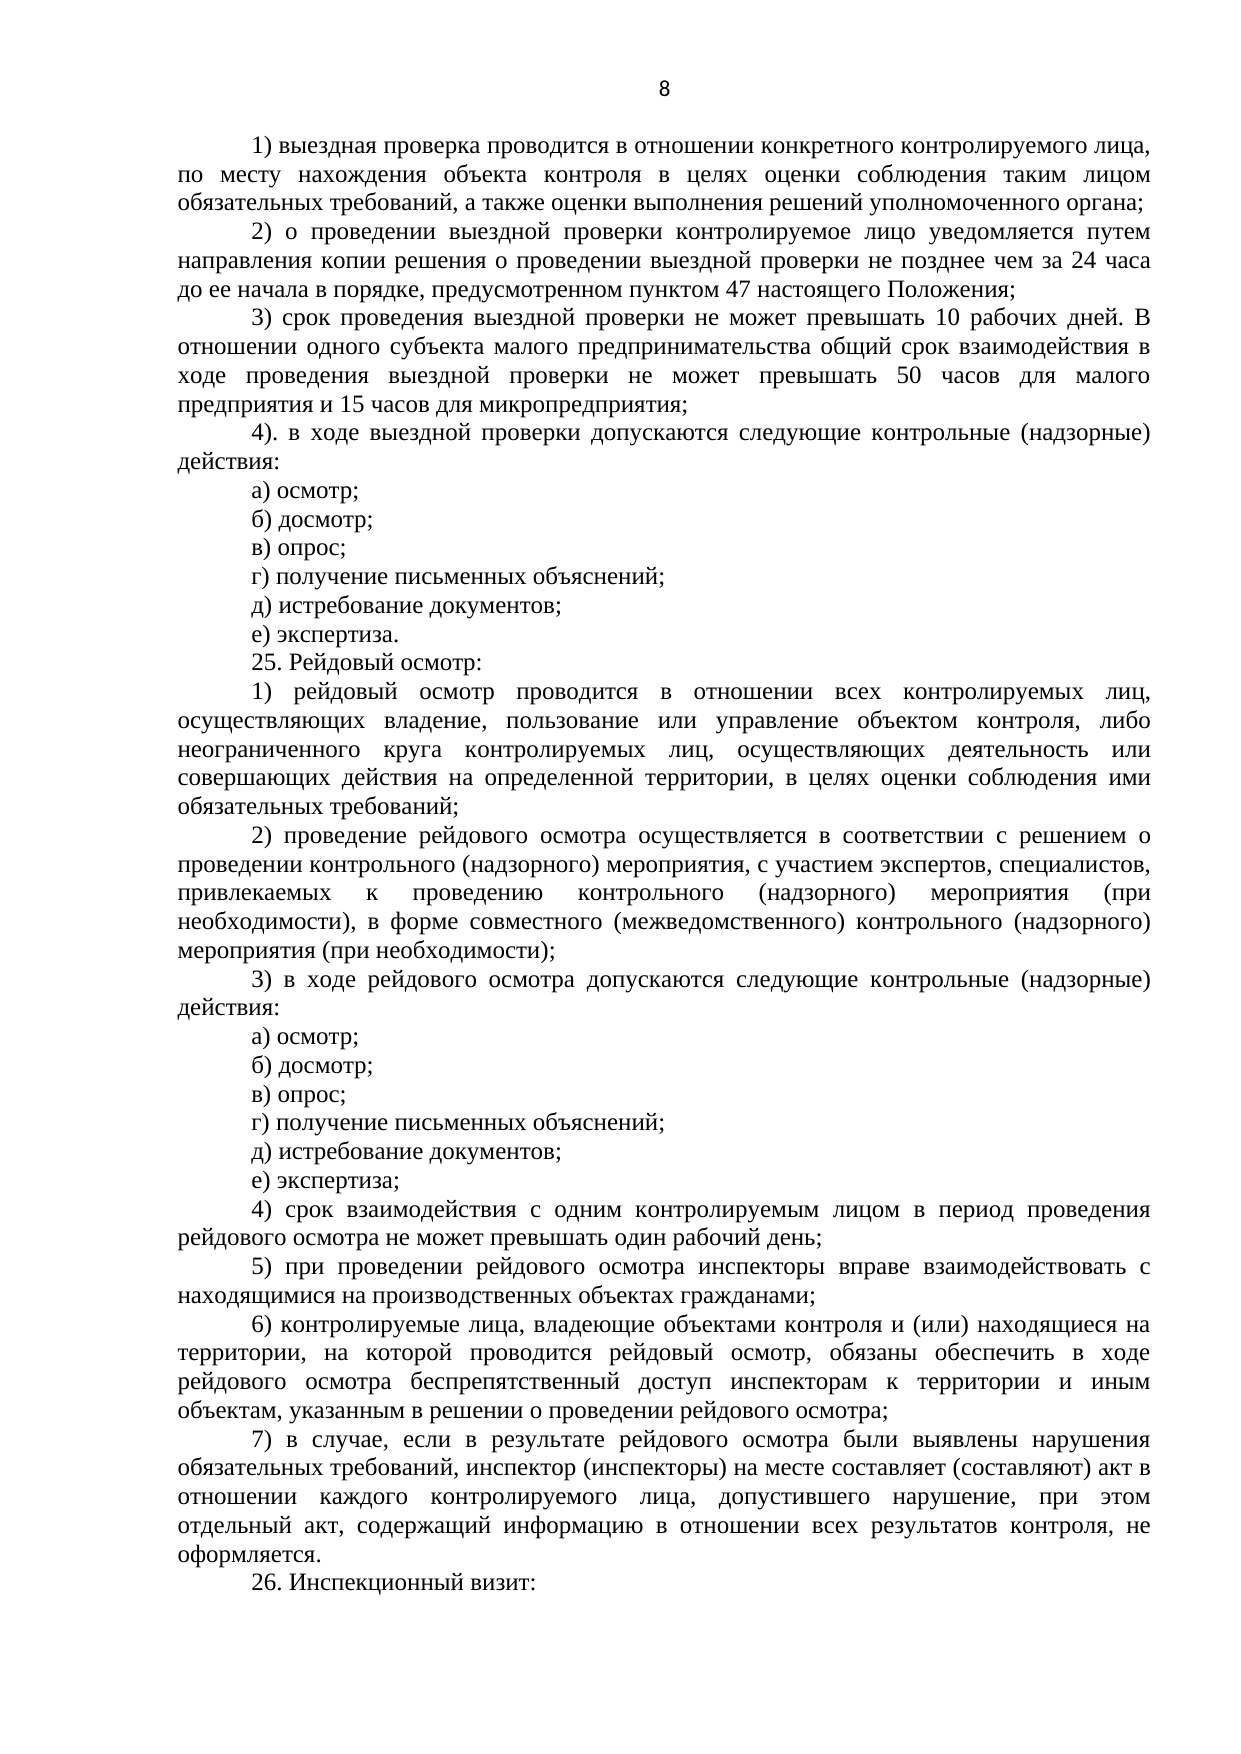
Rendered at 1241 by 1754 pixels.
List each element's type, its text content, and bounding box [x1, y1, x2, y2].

text 3) срок проведения выездной проверки не может превышать 10 рабочих дней. В отношении одного субъекта малого предпринимательства общий срок взаимодействия в ходе проведения выездной проверки не может превышать 50 часов для малого предприятия и 15 часов для микропредприятия; [177, 302, 1152, 417]
text 2) о проведении выездной проверки контролируемое лицо уведомляется путем направления копии решения о проведении выездной проверки не позднее чем за 24 часа до ее начала в порядке, предусмотренном пунктом 47 настоящего Положения; [177, 216, 1152, 302]
text 4) срок взаимодействия с одним контролируемым лицом в период проведения рейдового осмотра не может превышать один рабочий день; [177, 1194, 1152, 1251]
text 5) при проведении рейдового осмотра инспекторы вправе взаимодействовать с находящимися на производственных объектах гражданами; [177, 1251, 1152, 1309]
text б) досмотр; [177, 504, 1152, 532]
text е) экспертиза; [177, 1165, 1152, 1194]
text 1) выездная проверка проводится в отношении конкретного контролируемого лица, по месту нахождения объекта контроля в целях оценки соблюдения таким лицом обязательных требований, а также оценки выполнения решений уполномоченного органа; [177, 130, 1152, 216]
text 4). в ходе выездной проверки допускаются следующие контрольные (надзорные) действия: [177, 417, 1152, 475]
text 1) рейдовый осмотр проводится в отношении всех контролируемых лиц, осуществляющих владение, пользование или управление объектом контроля, либо неограниченного круга контролируемых лиц, осуществляющих деятельность или совершающих действия на определенной территории, в целях оценки соблюдения ими обязательных требований; [177, 676, 1152, 820]
text б) досмотр; [177, 1050, 1152, 1079]
text 7) в случае, если в результате рейдового осмотра были выявлены нарушения обязательных требований, инспектор (инспекторы) на месте составляет (составляют) акт в отношении каждого контролируемого лица, допустившего нарушение, при этом отдельный акт, содержащий информацию в отношении всех результатов контроля, не оформляется. [177, 1424, 1152, 1567]
text в) опрос; [177, 1079, 1152, 1107]
text а) осмотр; [177, 475, 1152, 504]
text г) получение письменных объяснений; [177, 561, 1152, 590]
text е) экспертиза. [177, 619, 1152, 647]
text 6) контролируемые лица, владеющие объектами контроля и (или) находящиеся на территории, на которой проводится рейдовый осмотр, обязаны обеспечить в ходе рейдового осмотра беспрепятственный доступ инспекторам к территории и иным объектам, указанным в решении о проведении рейдового осмотра; [177, 1309, 1152, 1424]
text 25. Рейдовый осмотр: [177, 647, 1152, 676]
text а) осмотр; [177, 1021, 1152, 1050]
text 3) в ходе рейдового осмотра допускаются следующие контрольные (надзорные) действия: [177, 964, 1152, 1021]
text д) истребование документов; [177, 1136, 1152, 1165]
text г) получение письменных объяснений; [177, 1107, 1152, 1136]
text 26. Инспекционный визит: [177, 1567, 1152, 1596]
text 2) проведение рейдового осмотра осуществляется в соответствии с решением о проведении контрольного (надзорного) мероприятия, с участием экспертов, специалистов, привлекаемых к проведению контрольного (надзорного) мероприятия (при необходимости), в форме совместного (межведомственного) контрольного (надзорного) мероприятия (при необходимости); [177, 820, 1152, 964]
text в) опрос; [177, 532, 1152, 561]
text д) истребование документов; [177, 590, 1152, 619]
